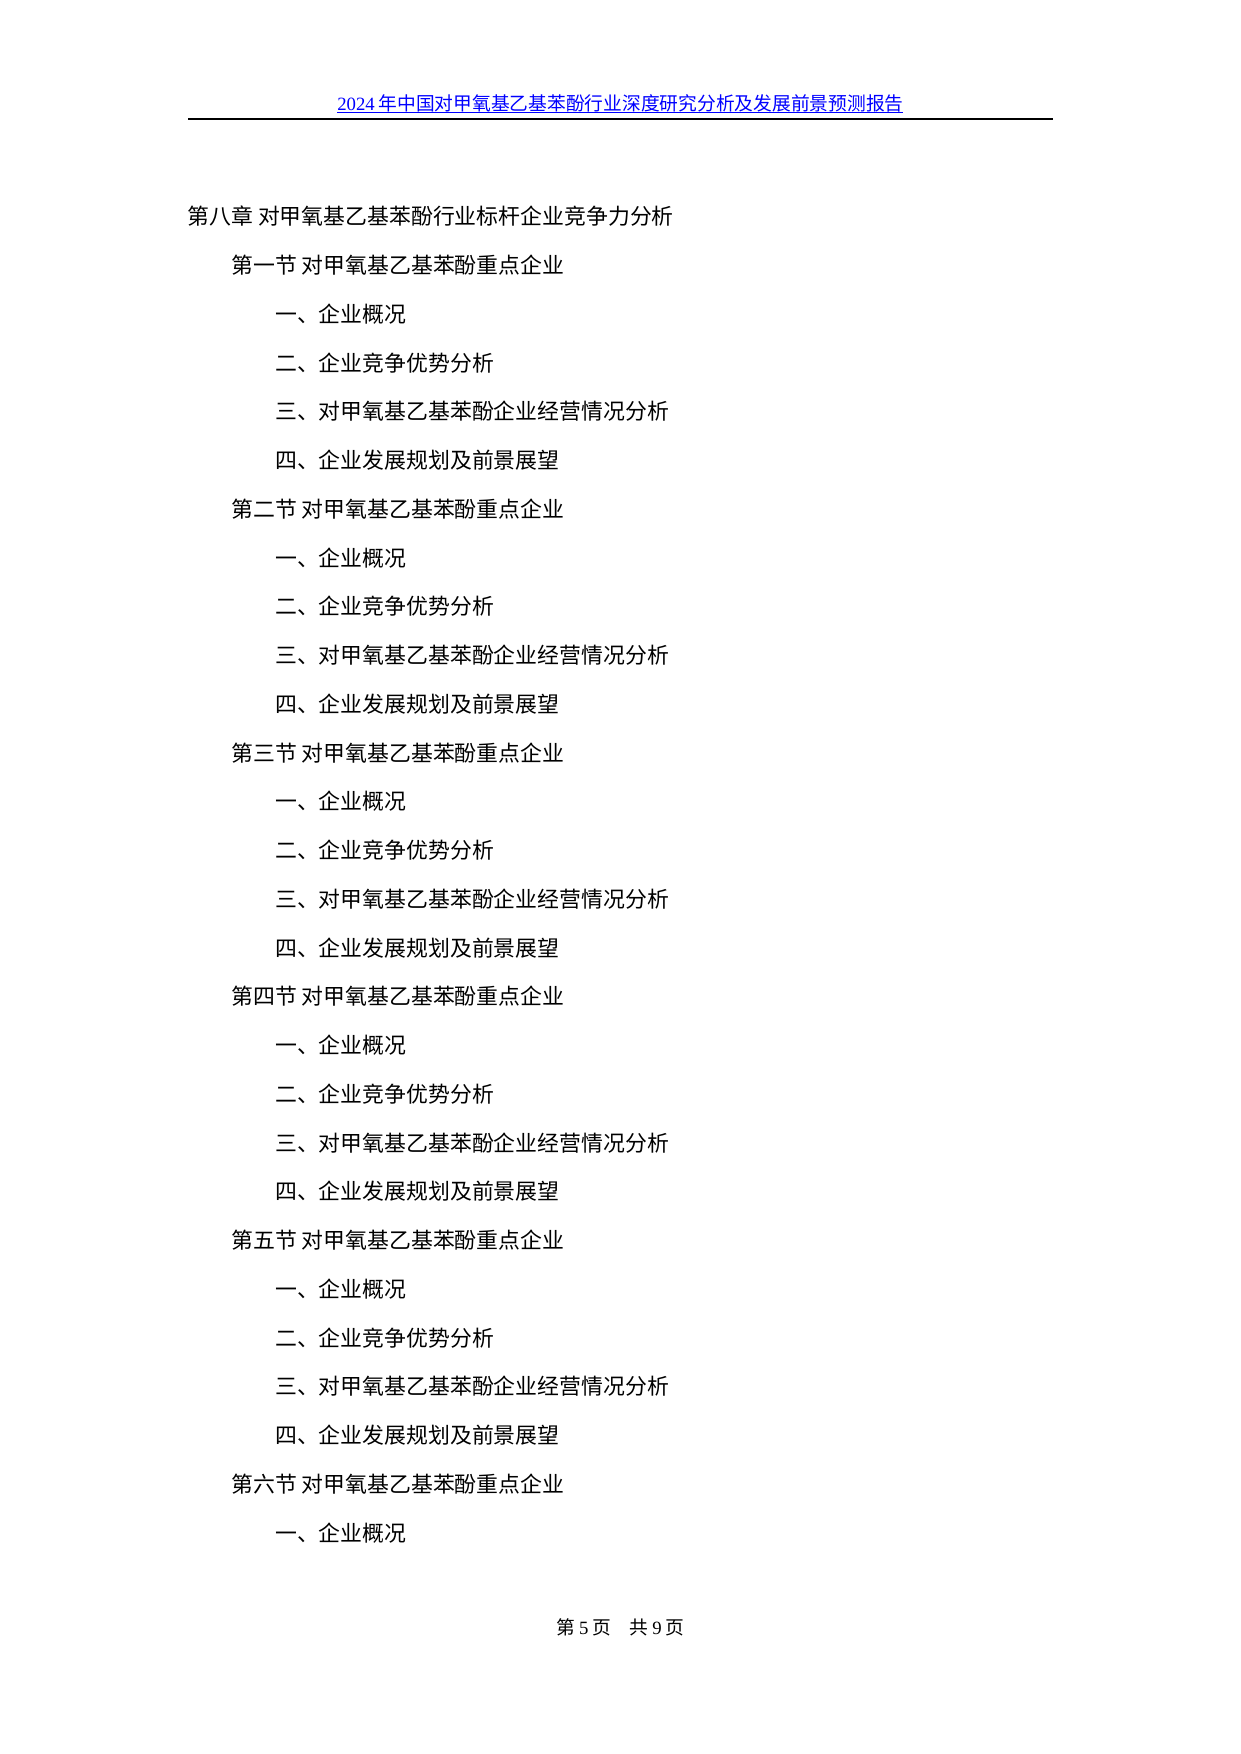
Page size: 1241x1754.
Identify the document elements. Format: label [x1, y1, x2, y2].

text [187, 150, 1053, 1548]
